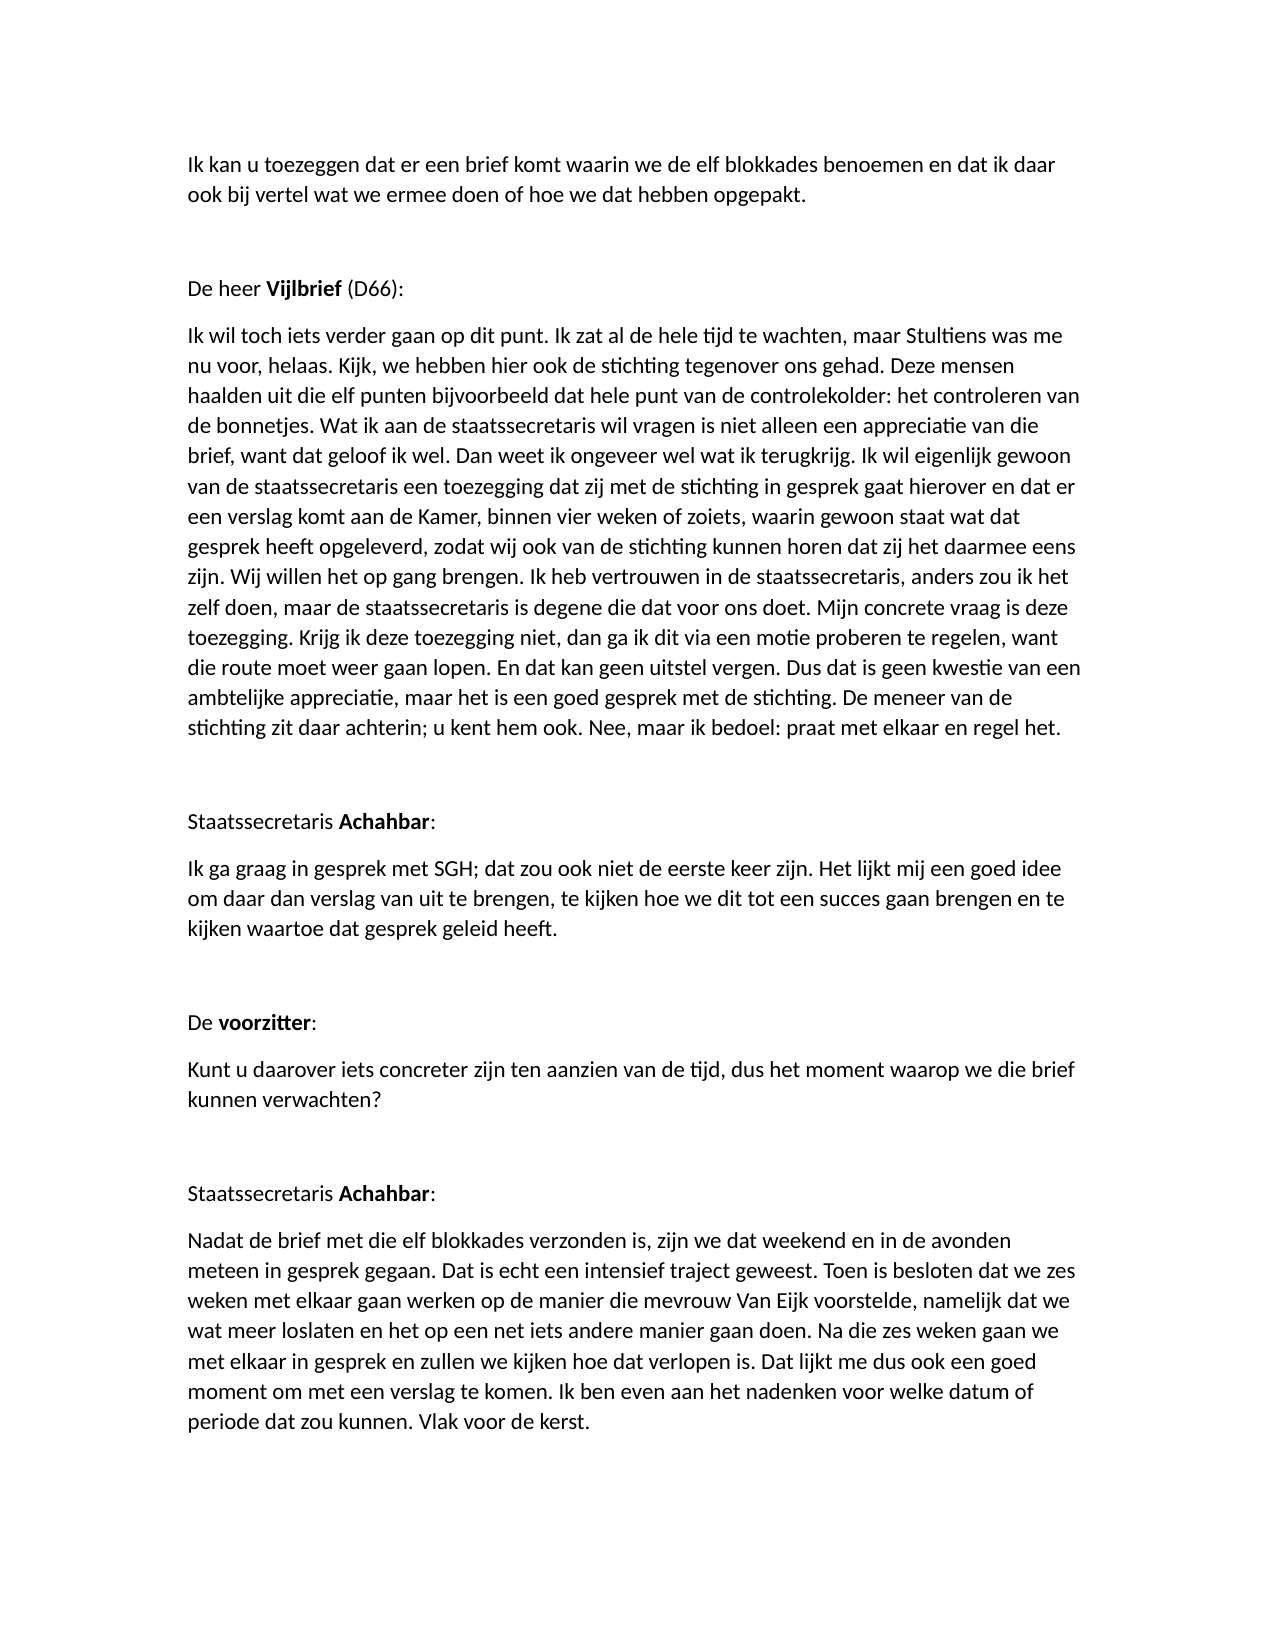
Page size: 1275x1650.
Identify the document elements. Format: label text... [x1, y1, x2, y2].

text De voorzitter: [187, 1008, 1087, 1036]
text Staatssecretaris Achahbar: [187, 807, 1087, 835]
text Ik wil toch iets verder gaan op dit punt. Ik zat al de hele tijd te wachten, maar Stultiens was me nu voor, helaas. Kijk, we hebben hier ook de stichting tegenover ons gehad. Deze mensen haalden uit die elf punten bijvoorbeeld dat hele punt van de controlekolder: het controleren van de bonnetjes. Wat ik aan de staatssecretaris wil vragen is niet alleen een appreciatie van die brief, want dat geloof ik wel. Dan weet ik ongeveer wel wat ik terugkrijg. Ik wil eigenlijk gewoon van de staatssecretaris een toezegging dat zij met de stichting in gesprek gaat hierover en dat er een verslag komt aan de Kamer, binnen vier weken of zoiets, waarin gewoon staat wat dat gesprek heeft opgeleverd, zodat wij ook van de stichting kunnen horen dat zij het daarmee eens zijn. Wij willen het op gang brengen. Ik heb vertrouwen in de staatssecretaris, anders zou ik het zelf doen, maar de staatssecretaris is degene die dat voor ons doet. Mijn concrete vraag is deze toezegging. Krijg ik deze toezegging niet, dan ga ik dit via een motie proberen te regelen, want die route moet weer gaan lopen. En dat kan geen uitstel vergen. Dus dat is geen kwestie van een ambtelijke appreciatie, maar het is een goed gesprek met de stichting. De meneer van de stichting zit daar achterin; u kent hem ook. Nee, maar ik bedoel: praat met elkaar en regel het. [187, 321, 1087, 742]
text Staatssecretaris Achahbar: [187, 1179, 1087, 1207]
text De heer Vijlbrief (D66): [187, 274, 1087, 302]
text Ik ga graag in gesprek met SGH; dat zou ook niet de eerste keer zijn. Het lijkt mij een goed idee om daar dan verslag van uit te brengen, te kijken hoe we dit tot een succes gaan brengen en te kijken waartoe dat gesprek geleid heeft. [187, 854, 1087, 943]
text Kunt u daarover iets concreter zijn ten aanzien van de tijd, dus het moment waarop we die brief kunnen verwachten? [187, 1055, 1087, 1113]
text Nadat de brief met die elf blokkades verzonden is, zijn we dat weekend en in de avonden meteen in gesprek gegaan. Dat is echt een intensief traject geweest. Toen is besloten dat we zes weken met elkaar gaan werken op de manier die mevrouw Van Eijk voorstelde, namelijk dat we wat meer loslaten en het op een net iets andere manier gaan doen. Na die zes weken gaan we met elkaar in gesprek en zullen we kijken hoe dat verlopen is. Dat lijkt me dus ook een goed moment om met een verslag te komen. Ik ben even aan het nadenken voor welke datum of periode dat zou kunnen. Vlak voor de kerst. [187, 1226, 1087, 1435]
text Ik kan u toezeggen dat er een brief komt waarin we de elf blokkades benoemen en dat ik daar ook bij vertel wat we ermee doen of hoe we dat hebben opgepakt. [187, 150, 1087, 208]
